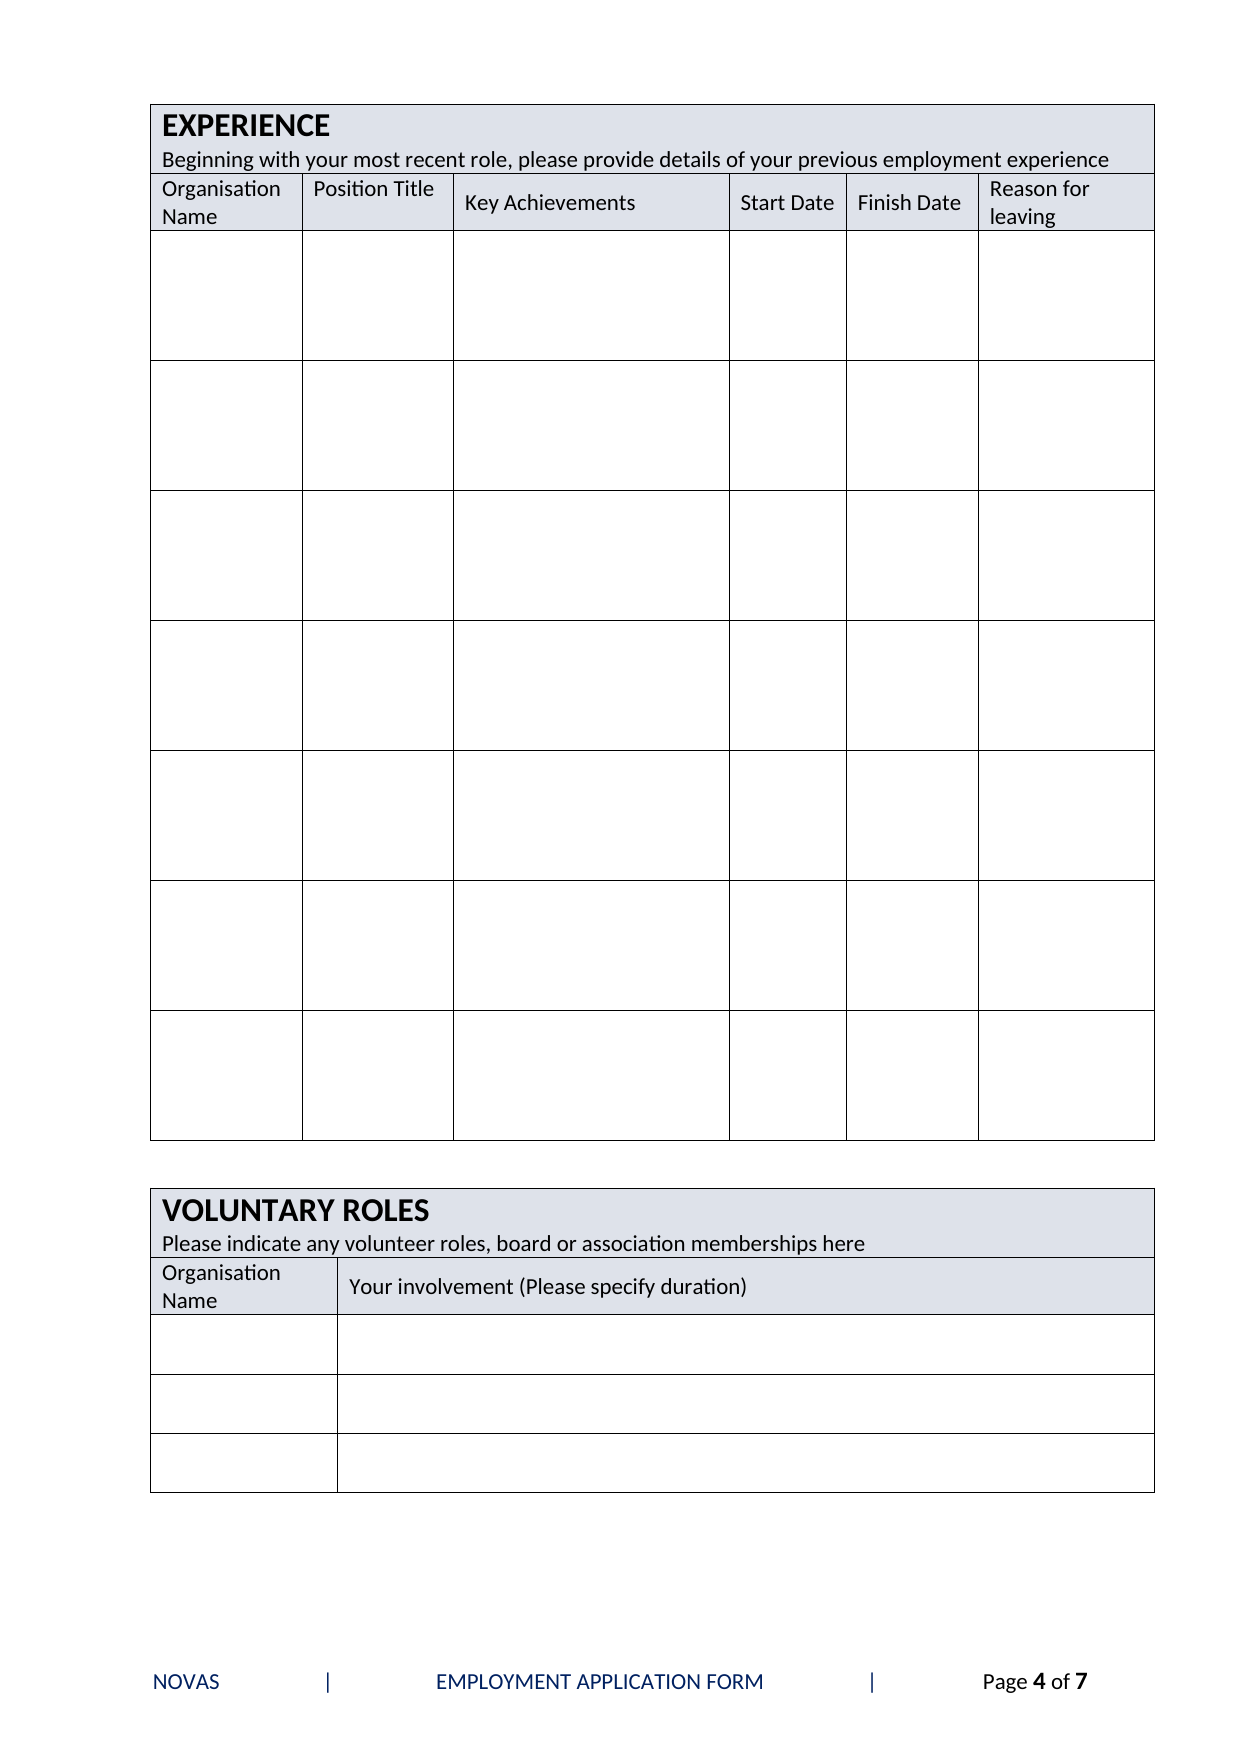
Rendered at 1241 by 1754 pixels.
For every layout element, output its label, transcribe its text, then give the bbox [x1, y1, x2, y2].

table_cell [303, 231, 453, 360]
table_cell [979, 1011, 1154, 1139]
table_cell [979, 751, 1154, 880]
table_cell [454, 881, 729, 1010]
table_cell Organisation Name [151, 1258, 337, 1314]
table_cell [303, 491, 453, 620]
table_cell Your involvement (Please specify duration) [338, 1258, 1154, 1314]
table_cell [979, 881, 1154, 1010]
table_cell [454, 361, 729, 490]
table_cell Finish Date [847, 174, 978, 230]
table_cell [454, 491, 729, 620]
table_cell [730, 231, 846, 360]
table_cell [151, 621, 302, 750]
table_cell [454, 621, 729, 750]
table_cell [454, 751, 729, 880]
table_cell [979, 621, 1154, 750]
table_cell [303, 751, 453, 880]
table_cell [151, 361, 302, 490]
table_cell [303, 361, 453, 490]
table_cell [730, 361, 846, 490]
table_cell [847, 881, 978, 1010]
table_cell [730, 881, 846, 1010]
table_cell [338, 1315, 1154, 1373]
table_cell [303, 621, 453, 750]
table_cell Position Title [303, 174, 453, 230]
table_cell [847, 621, 978, 750]
table_header EXPERIENCE Beginning with your most recent role, please provide details of your previous employment experience [151, 105, 1154, 173]
table_cell [847, 1011, 978, 1139]
table_cell [847, 491, 978, 620]
table_cell Reason for leaving [979, 174, 1154, 230]
table_cell [338, 1434, 1154, 1492]
table_cell [730, 1011, 846, 1139]
table_cell [151, 751, 302, 880]
table_cell [454, 1011, 729, 1139]
table_cell [151, 1375, 337, 1432]
table_header VOLUNTARY ROLES Please indicate any volunteer roles, board or association memberships here [151, 1189, 1154, 1257]
table_cell [151, 1434, 337, 1492]
table_cell [303, 1011, 453, 1139]
table_cell [730, 491, 846, 620]
table_cell [151, 881, 302, 1010]
table_cell [979, 491, 1154, 620]
table_cell [979, 231, 1154, 360]
table_cell [979, 361, 1154, 490]
table_cell [847, 231, 978, 360]
table_cell [151, 1315, 337, 1373]
table_cell [730, 751, 846, 880]
table_cell Key Achievements [454, 174, 729, 230]
table_cell [454, 231, 729, 360]
table_cell Organisation Name [151, 174, 302, 230]
table_cell [151, 491, 302, 620]
table_cell [151, 1011, 302, 1139]
table_cell [730, 621, 846, 750]
table_cell [151, 231, 302, 360]
table_cell [847, 361, 978, 490]
table_cell Start Date [730, 174, 846, 230]
table_cell [847, 751, 978, 880]
table_cell [303, 881, 453, 1010]
table_cell [338, 1375, 1154, 1432]
